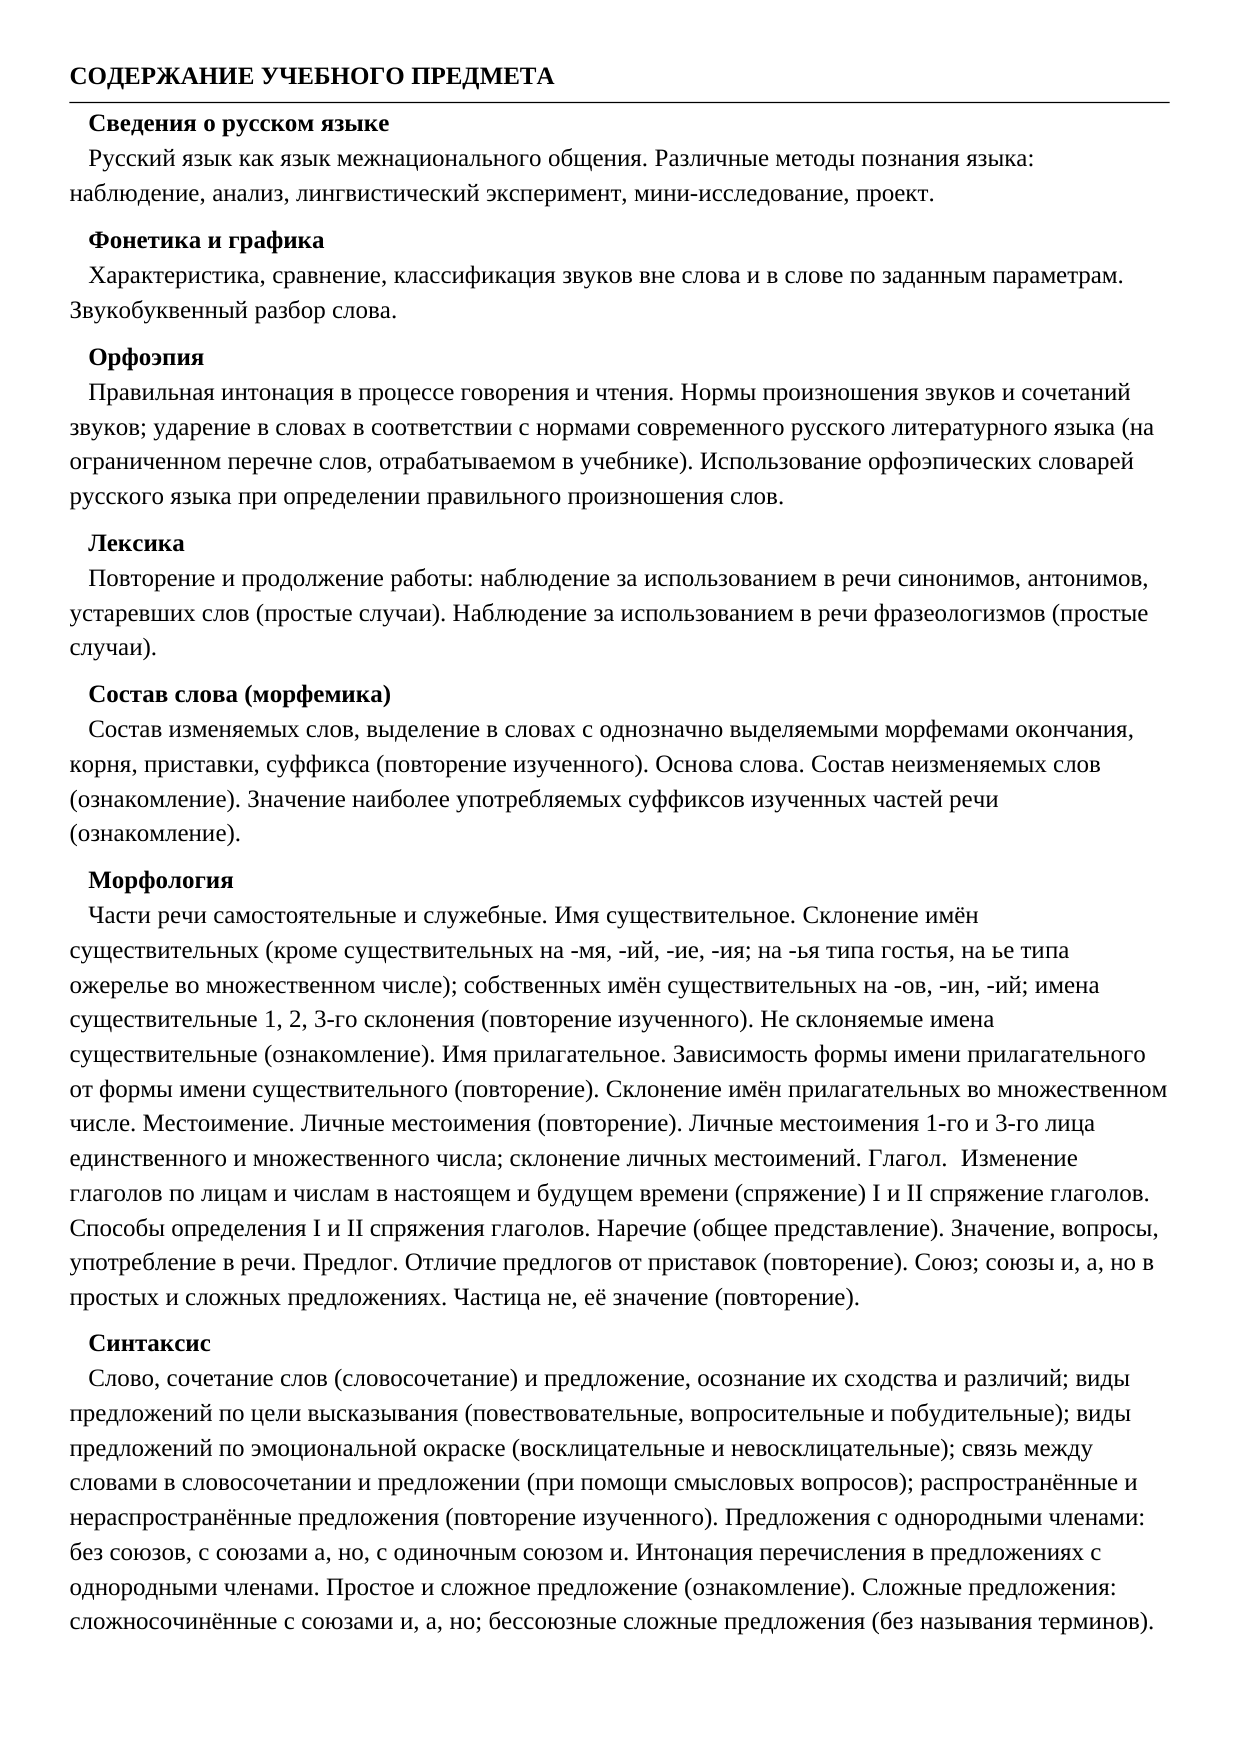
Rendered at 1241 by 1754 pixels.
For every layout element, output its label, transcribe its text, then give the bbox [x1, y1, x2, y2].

subtitle Орфоэпия [88, 342, 1182, 371]
text Русский язык как язык межнационального общения. Различные методы познания языка: наблюдение, анализ, лингвистический эксперимент, мини-исследование, проект. [69, 143, 1149, 207]
text Слово, сочетание слов (словосочетание) и предложение, осознание их сходства и различий; виды предложений по цели высказывания (повествовательные, вопросительные и побудительные); виды предложений по эмоциональной окраске (восклицательные и невосклицательные); связь между словами в словосочетании и предложении (при помощи смысловых вопросов); распространённые и нераспространённые предложения (повторение изученного). Предложения с однородными членами: без союзов, с союзами а, но, с одиночным союзом и. Интонация перечисления в предложениях с однородными членами. Простое и сложное предложение (ознакомление). Сложные предложения: сложносочинённые с союзами и, а, но; бессоюзные сложные предложения (без называния терминов). [69, 1363, 1166, 1635]
text Сведения о русском языке [88, 108, 1182, 137]
subtitle Синтаксис [88, 1328, 1182, 1357]
subtitle Состав слова (морфемика) [88, 679, 1182, 708]
subtitle Фонетика и графика [88, 225, 1182, 254]
subtitle СОДЕРЖАНИЕ УЧЕБНОГО ПРЕДМЕТА [69, 61, 1182, 90]
text Части речи самостоятельные и служебные. Имя существительное. Склонение имён существительных (кроме существительных на -мя, -ий, -ие, -ия; на -ья типа гостья, на ье типа ожерелье во множественном числе); собственных имён существительных на -ов, -ин, -ий; имена существительные 1, 2, 3-го склонения (повторение изученного). Не склоняемые имена существительные (ознакомление). Имя прилагательное. Зависимость формы имени прилагательного от формы имени существительного (повторение). Склонение имён прилагательных во множественном числе. Местоимение. Личные местоимения (повторение). Личные местоимения 1-го и 3-го лица единственного и множественного числа; склонение личных местоимений. Глагол. Изменение глаголов по лицам и числам в настоящем и будущем времени (спряжение) І и ІІ спряжение глаголов. Способы определения I и II спряжения глаголов. Наречие (общее представление). Значение, вопросы, употребление в речи. Предлог. Отличие предлогов от приставок (повторение). Союз; союзы и, а, но в простых и сложных предложениях. Частица не, её значение (повторение). [69, 900, 1169, 1311]
text Повторение и продолжение работы: наблюдение за использованием в речи синонимов, антонимов, устаревших слов (простые случаи). Наблюдение за использованием в речи фразеологизмов (простые случаи). [69, 563, 1150, 661]
text Правильная интонация в процессе говорения и чтения. Нормы произношения звуков и сочетаний звуков; ударение в словах в соответствии с нормами современного русского литературного языка (на ограниченном перечне слов, отрабатываемом в учебнике). Использование орфоэпических словарей русского языка при определении правильного произношения слов. [69, 377, 1157, 510]
text Характеристика, сравнение, классификация звуков вне слова и в слове по заданным параметрам. Звукобуквенный разбор слова. [69, 260, 1182, 324]
subtitle Лексика [88, 528, 1182, 557]
subtitle Морфология [88, 865, 1182, 894]
text Состав изменяемых слов, выделение в словах с однозначно выделяемыми морфемами окончания, корня, приставки, суффикса (повторение изученного). Основа слова. Состав неизменяемых слов (ознакомление). Значение наиболее употребляемых суффиксов изученных частей речи (ознакомление). [69, 714, 1137, 847]
